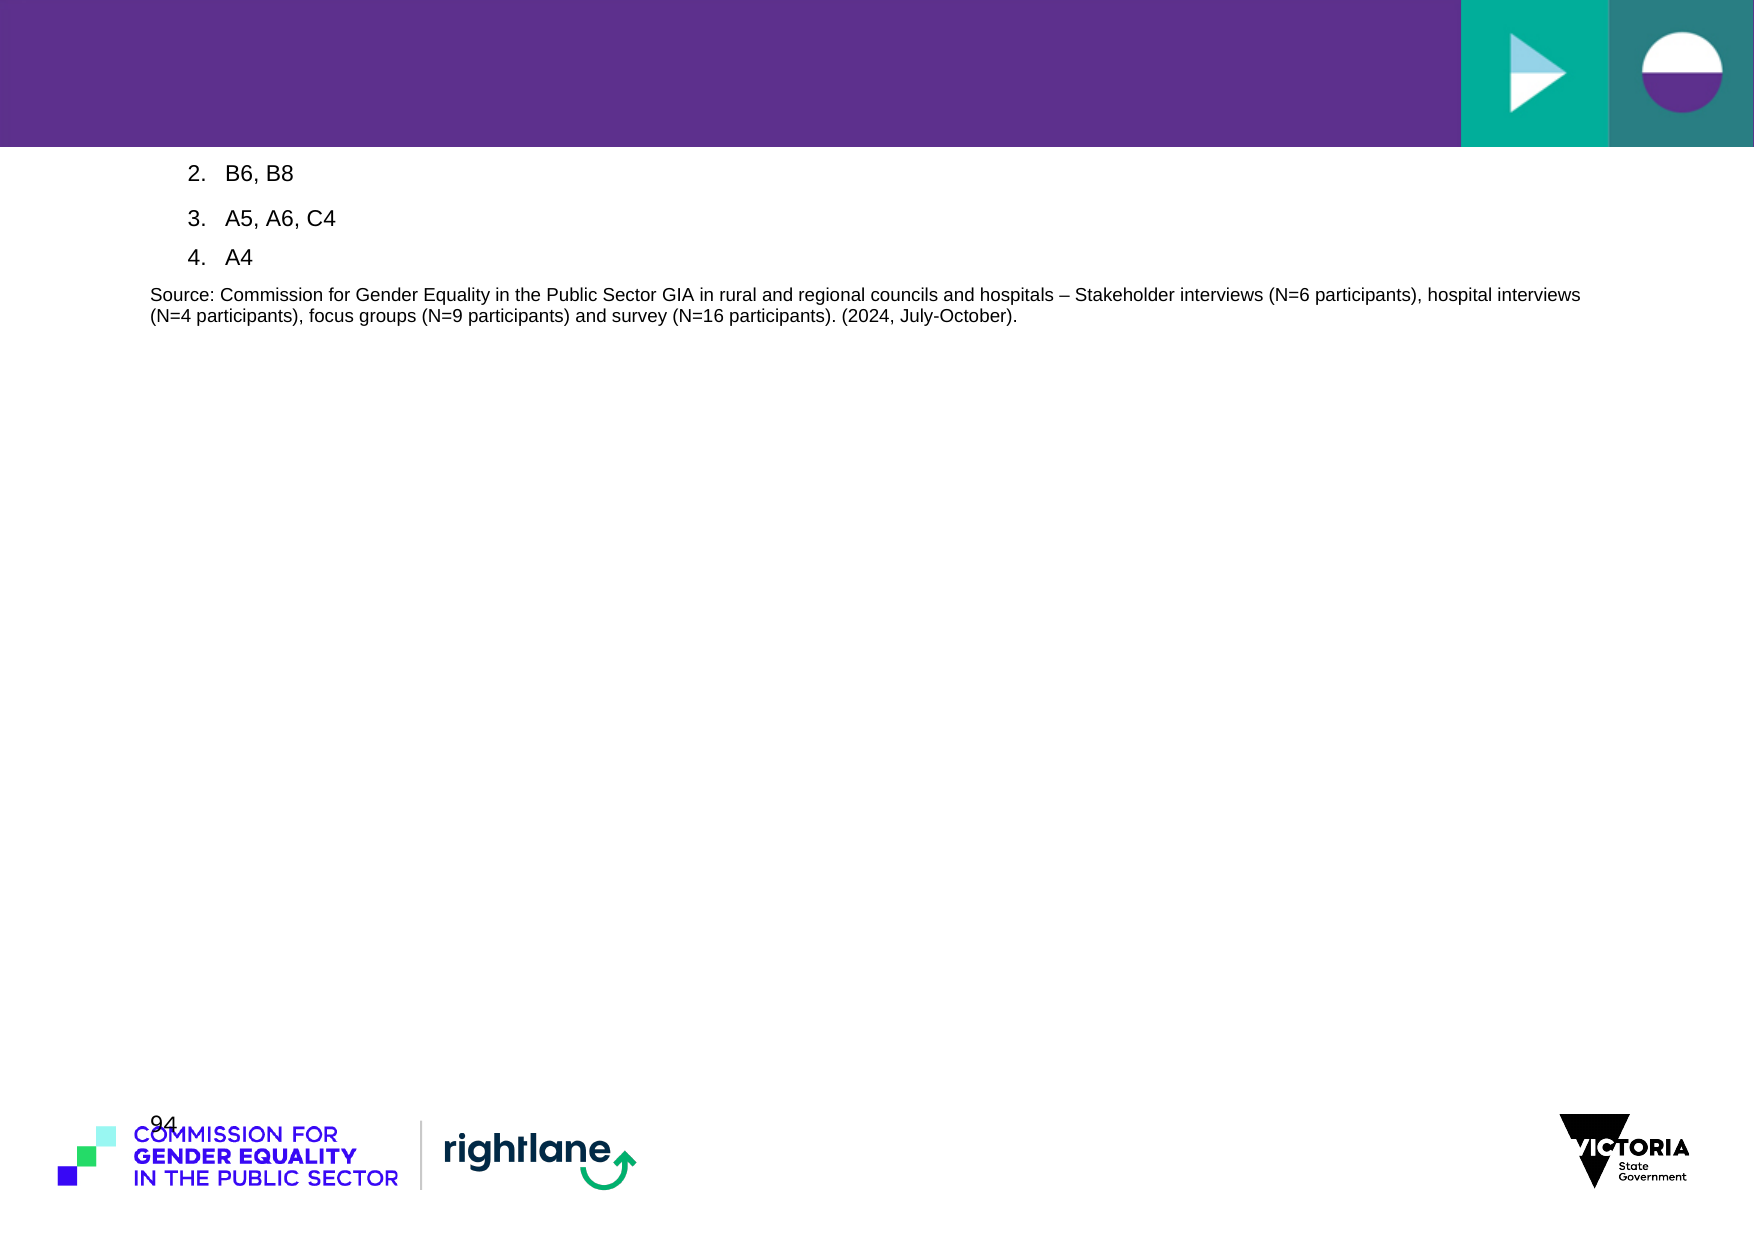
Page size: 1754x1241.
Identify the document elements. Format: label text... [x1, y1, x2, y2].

list A4 [187, 244, 1604, 270]
list A5, A6, C4 [187, 204, 1604, 231]
text Source: Commission for Gender Equality in the Public Sector GIA in rural and regional councils and hospitals – Stakeholder interviews (N=6 participants), hospital interviews (N=4 participants), focus groups (N=9 participants) and survey (N=16 participants). (2024, July-October). [150, 283, 1604, 327]
picture [1559, 1114, 1690, 1189]
list B6, B8 [187, 159, 1604, 186]
picture [444, 1133, 637, 1191]
picture [57, 1126, 398, 1186]
picture [0, 0, 1754, 147]
